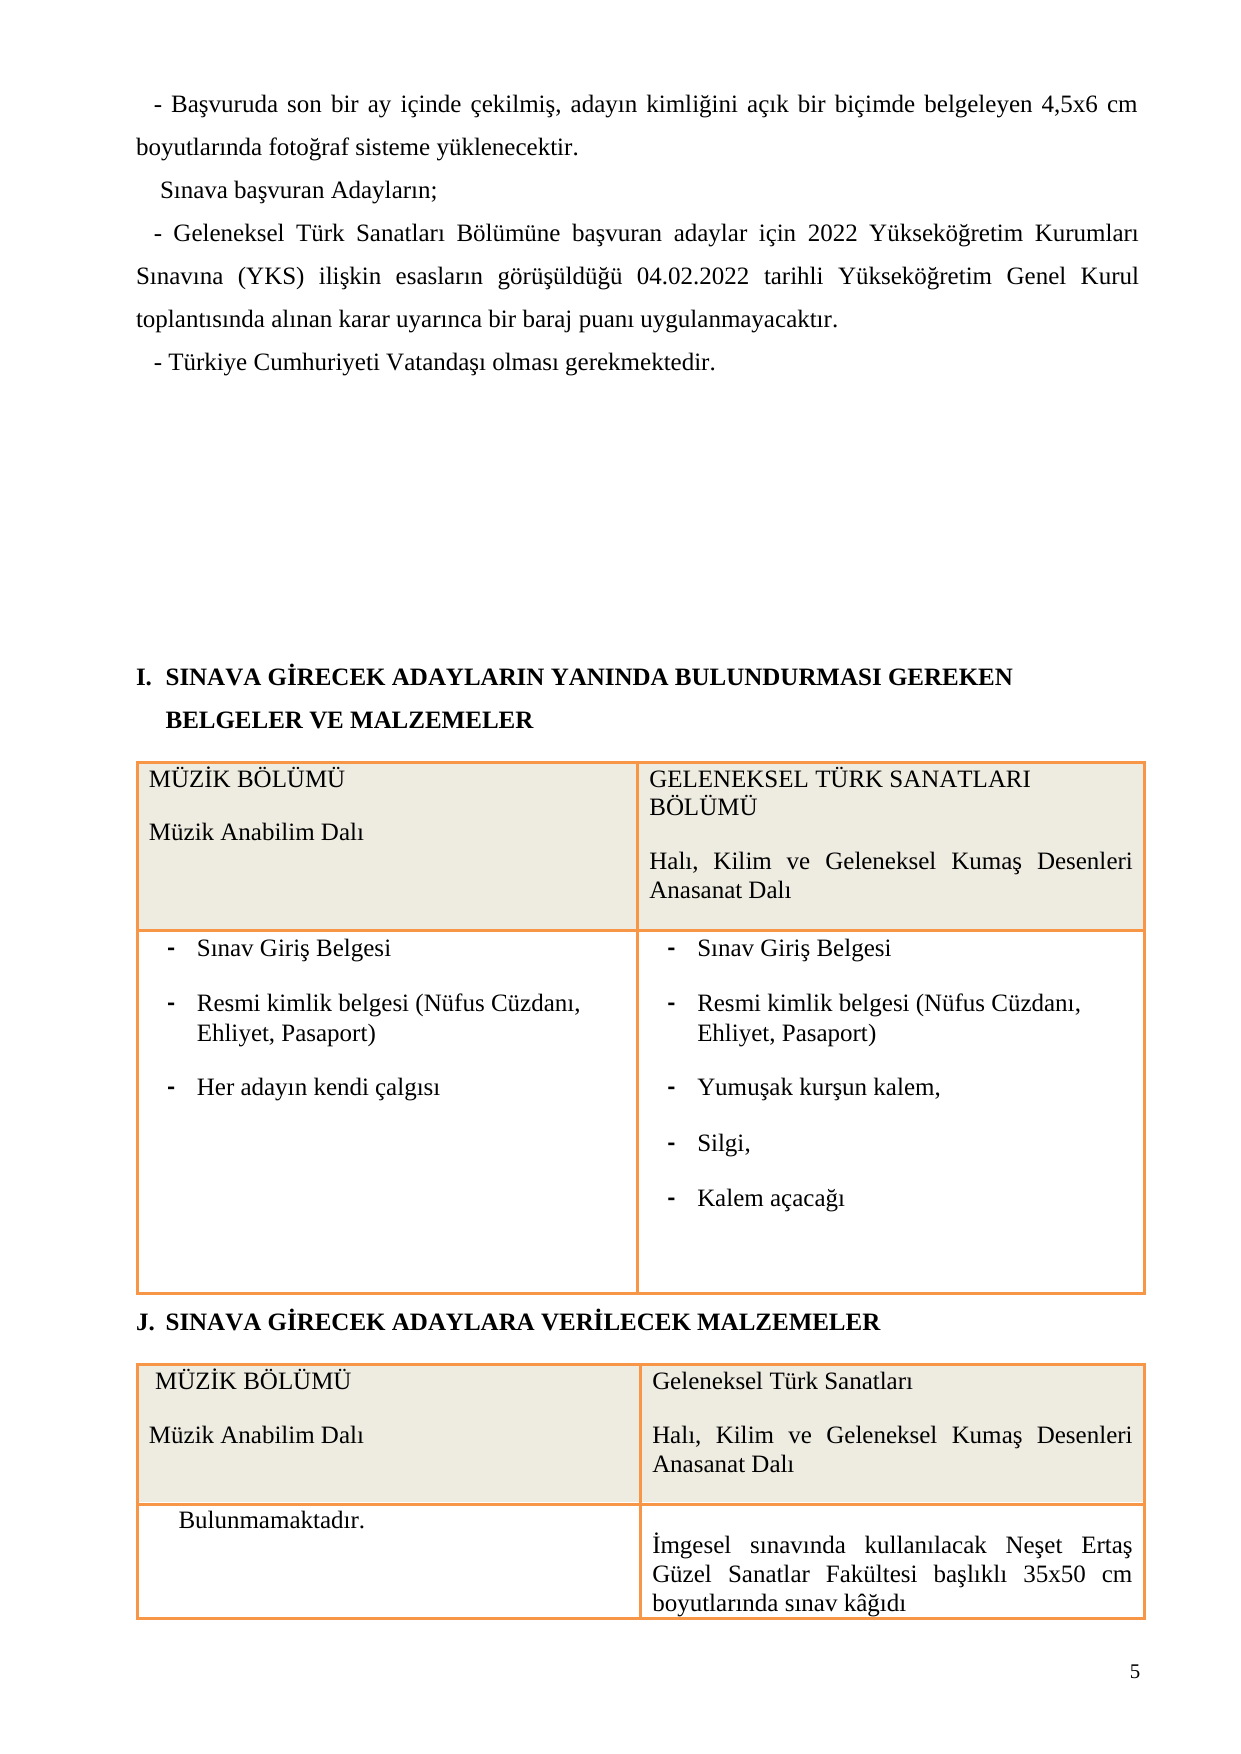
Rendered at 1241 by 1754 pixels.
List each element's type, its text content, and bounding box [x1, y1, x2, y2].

table_cell İmgesel sınavında kullanılacak Neşet Ertaş Güzel Sanatlar Fakültesi başlıklı 35x50 cm boyutlarında sınav kâğıdı [642, 1506, 1143, 1617]
table_header Geleneksel Türk Sanatları Halı, Kilim ve Geleneksel Kumaş Desenleri Anasanat Dalı [642, 1366, 1143, 1502]
text - Geleneksel Türk Sanatları Bölümüne başvuran adaylar için 2022 Yükseköğretim Kurumları Sınavına (YKS) ilişkin esasların görüşüldüğü 04.02.2022 tarihli Yükseköğretim Genel Kurul toplantısında alınan karar uyarınca bir baraj puanı uygulanmayacaktır. [136, 218, 1140, 333]
table_cell Bulunmamaktadır. [139, 1506, 639, 1617]
table_header MÜZİK BÖLÜMÜ Müzik Anabilim Dalı [139, 764, 636, 929]
table_header MÜZİK BÖLÜMÜ Müzik Anabilim Dalı [139, 1366, 639, 1502]
text - Türkiye Cumhuriyeti Vatandaşı olması gerekmektedir. [136, 347, 1140, 376]
table_cell Sınav Giriş Belgesi Resmi kimlik belgesi (Nüfus Cüzdanı, Ehliyet, Pasaport) Yumuşak kurşun kalem, Silgi, Kalem açacağı [639, 932, 1143, 1292]
table_header GELENEKSEL TÜRK SANATLARI BÖLÜMÜ Halı, Kilim ve Geleneksel Kumaş Desenleri Anasanat Dalı [639, 764, 1143, 929]
list SINAVA GİRECEK ADAYLARIN YANINDA BULUNDURMASI GEREKEN BELGELER VE MALZEMELER [136, 662, 1140, 734]
list SINAVA GİRECEK ADAYLARA VERİLECEK MALZEMELER [136, 1307, 1140, 1336]
table_cell Sınav Giriş Belgesi Resmi kimlik belgesi (Nüfus Cüzdanı, Ehliyet, Pasaport) Her adayın kendi çalgısı [139, 932, 636, 1292]
text Sınava başvuran Adayların; [136, 175, 1140, 204]
text - Başvuruda son bir ay içinde çekilmiş, adayın kimliğini açık bir biçimde belgeleyen 4,5x6 cm boyutlarında fotoğraf sisteme yüklenecektir. [136, 89, 1140, 161]
